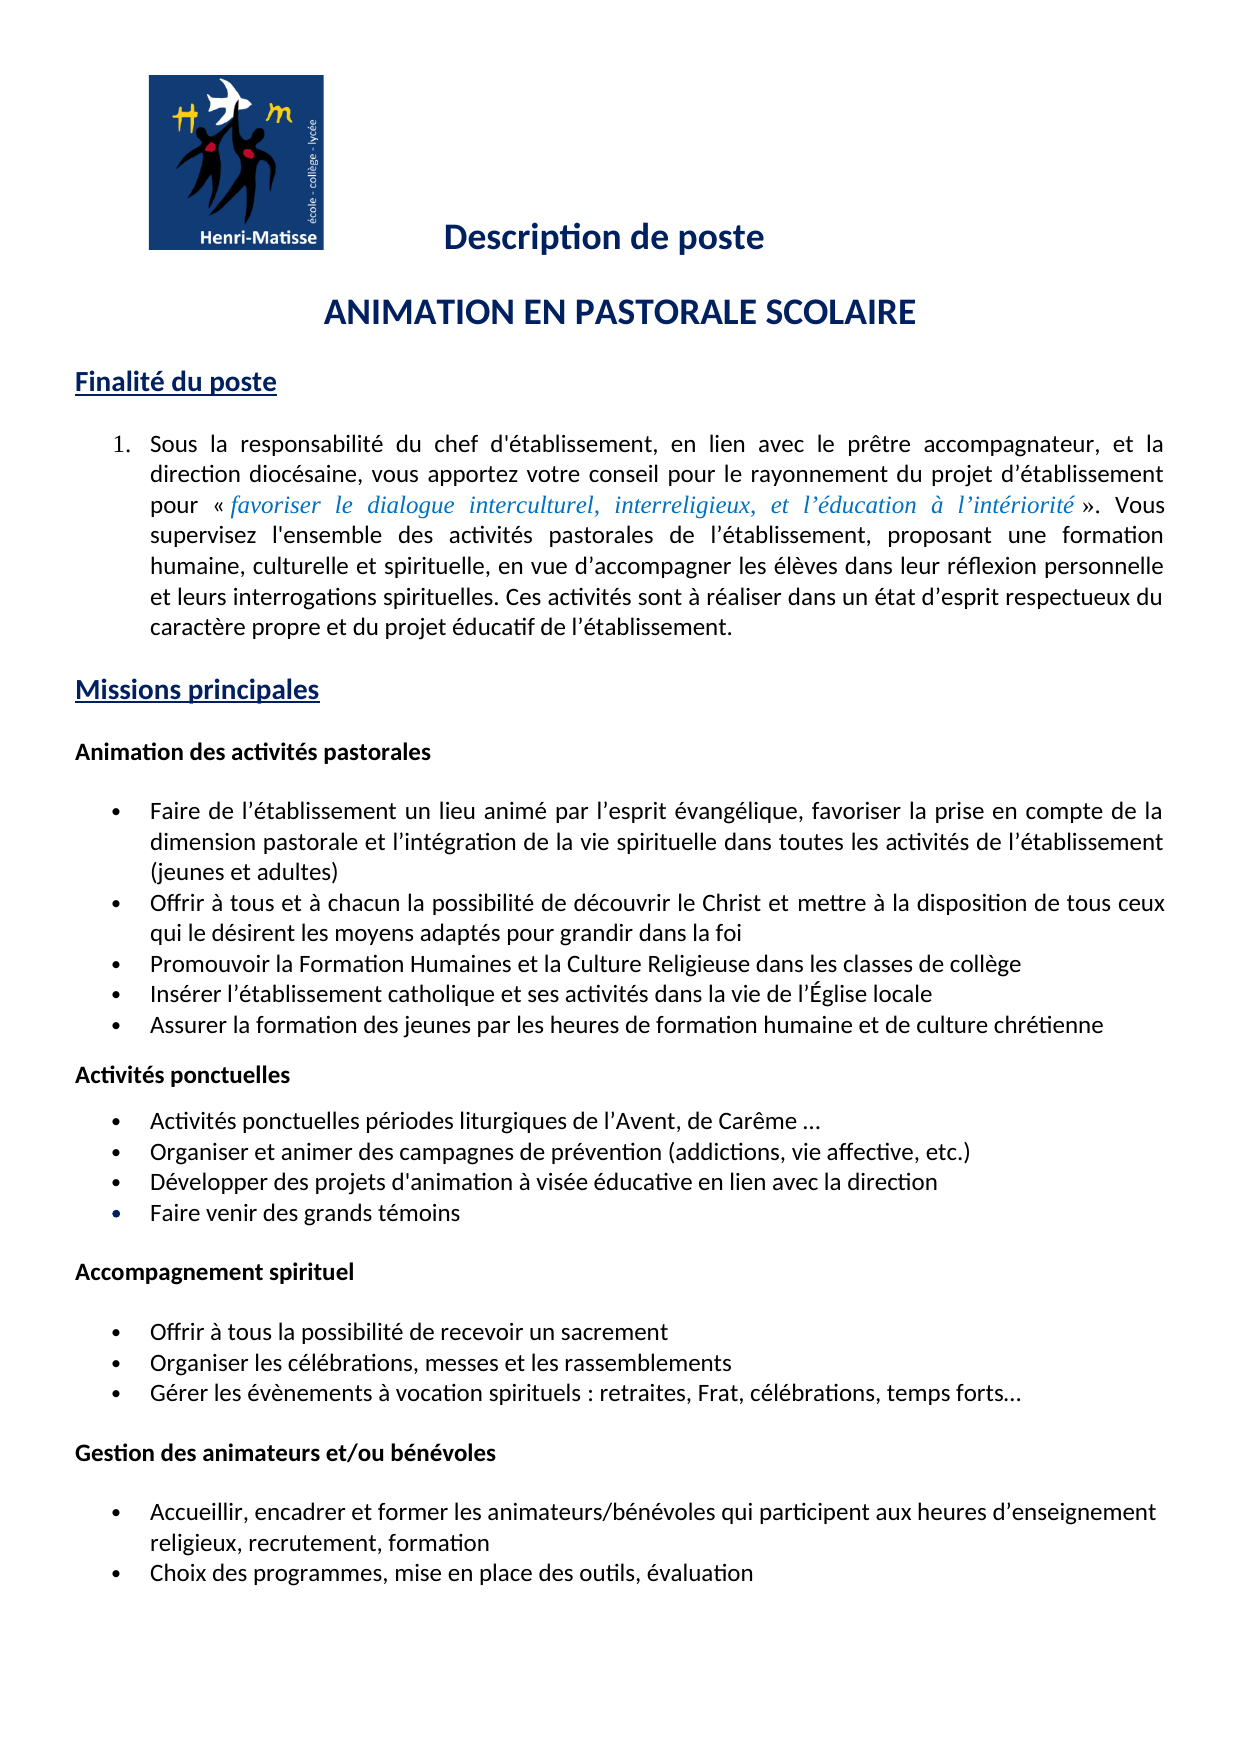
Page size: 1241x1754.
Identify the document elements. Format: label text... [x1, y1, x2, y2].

list Insérer l’établissement catholique et ses activités dans la vie de l’Église locale [112, 978, 1165, 1009]
list Gérer les évènements à vocation spirituels : retraites, Frat, célébrations, temps forts… [112, 1377, 1165, 1408]
text Finalité du poste [75, 363, 1165, 399]
list Promouvoir la Formation Humaines et la Culture Religieuse dans les classes de collège [112, 948, 1165, 978]
list Faire venir des grands témoins [112, 1197, 1165, 1227]
list Assurer la formation des jeunes par les heures de formation humaine et de culture chrétienne [112, 1009, 1165, 1039]
list Accueillir, encadrer et former les animateurs/bénévoles qui participent aux heures d’enseignement religieux, recrutement, formation [112, 1497, 1165, 1558]
list Faire de l’établissement un lieu animé par l’esprit évangélique, favoriser la prise en compte de la dimension pastorale et l’intégration de la vie spirituelle dans toutes les activités de l’établissement (jeunes et adultes) [112, 795, 1165, 887]
list Offrir à tous et à chacun la possibilité de découvrir le Christ et mettre à la disposition de tous ceux qui le désirent les moyens adaptés pour grandir dans la foi [112, 887, 1165, 948]
list Organiser et animer des campagnes de prévention (addictions, vie affective, etc.) [112, 1136, 1165, 1166]
picture [148, 75, 324, 250]
list Sous la responsabilité du chef d'établissement, en lien avec le prêtre accompagnateur, et la direction diocésaine, vous apportez votre conseil pour le rayonnement du projet d’établissement pour « favoriser le dialogue interculturel, interreligieux, et l’éducation à l’intériorité ». Vous supervisez l'ensemble des activités pastorales de l’établissement, proposant une formation humaine, culturelle et spirituelle, en vue d’accompagner les élèves dans leur réflexion personnelle et leurs interrogations spirituelles. Ces activités sont à réaliser dans un état d’esprit respectueux du caractère propre et du projet éducatif de l’établissement. [112, 428, 1165, 642]
list Choix des programmes, mise en place des outils, évaluation [112, 1558, 1165, 1618]
list Organiser les célébrations, messes et les rassemblements [112, 1347, 1165, 1377]
text Description de poste [75, 75, 1165, 259]
text ANIMATION EN PASTORALE SCOLAIRE [75, 288, 1165, 334]
list Offrir à tous la possibilité de recevoir un sacrement [112, 1316, 1165, 1347]
list Activités ponctuelles périodes liturgiques de l’Avent, de Carême … [112, 1105, 1165, 1136]
text Animation des activités pastorales [75, 736, 1165, 766]
text Missions principales [75, 671, 1165, 707]
list Développer des projets d'animation à visée éducative en lien avec la direction [112, 1166, 1165, 1197]
text Gestion des animateurs et/ou bénévoles [75, 1437, 1165, 1467]
subtitle Activités ponctuelles [75, 1055, 1165, 1089]
text Accompagnement spirituel [75, 1256, 1165, 1287]
